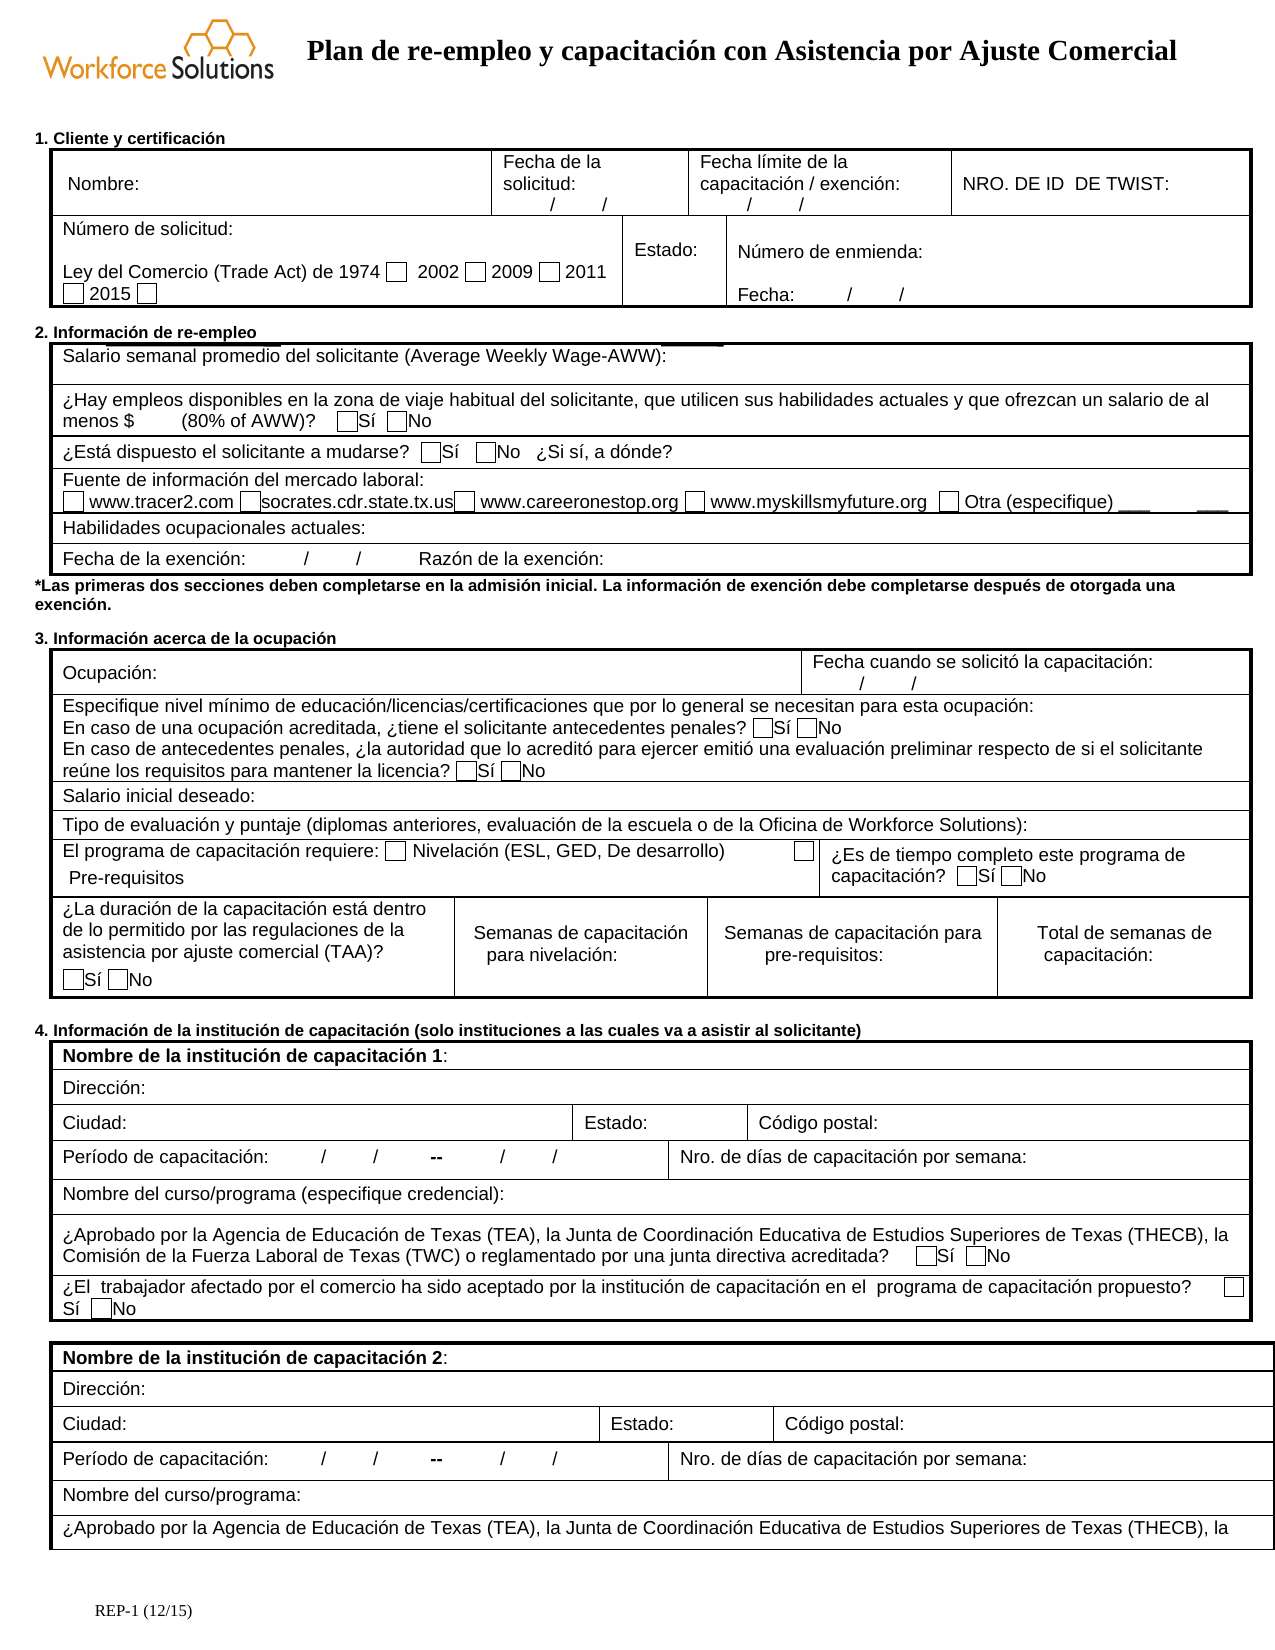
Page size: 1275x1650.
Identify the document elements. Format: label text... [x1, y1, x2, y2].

table_cell Especifique nivel mínimo de educación/licencias/certificaciones que por lo general se necesitan para esta ocupación: En caso de una ocupación acreditada, ¿tiene el solicitante antecedentes penales? Sí No En caso de antecedentes penales, ¿la autoridad que lo acreditó para ejercer emitió una evaluación preliminar respecto de si el solicitante reúne los requisitos para mantener la licencia? Sí No [53, 695, 1249, 781]
table_cell ¿La duración de la capacitación está dentro de lo permitido por las regulaciones de la asistencia por ajuste comercial (TAA)? Sí No [53, 898, 454, 996]
text 1. Cliente y certificación [34, 128, 1200, 148]
table_cell Código postal: [748, 1105, 1249, 1140]
table_cell Estado: [573, 1105, 747, 1140]
table_cell Estado: [600, 1407, 773, 1441]
table_cell Total de semanas de capacitación: [998, 898, 1249, 996]
table_cell Semanas de capacitación para nivelación: [455, 898, 707, 996]
table_header Nombre: [53, 151, 491, 215]
table_cell Dirección: [53, 1372, 1273, 1406]
table_cell Período de capacitación: / / -- / / [53, 1443, 668, 1480]
table_cell Código postal: [774, 1407, 1273, 1441]
table_cell Nombre del curso/programa (especifique credencial): [53, 1180, 1249, 1214]
table_header Salario semanal promedio del solicitante (Average Weekly Wage-AWW): [53, 345, 1249, 383]
text 4. Información de la institución de capacitación (solo instituciones a las cuales va a asistir al solicitante) [34, 1021, 1200, 1040]
table_cell Estado: [623, 216, 726, 305]
table_cell Número de enmienda: Fecha: / / [727, 216, 1249, 305]
table_cell Habilidades ocupacionales actuales: [53, 514, 1249, 542]
text 2. Información de re-empleo [34, 323, 1200, 342]
table_cell Ciudad: [53, 1105, 572, 1140]
table_header Fecha de la solicitud: / / [492, 151, 688, 215]
table_cell Ciudad: [53, 1407, 599, 1441]
text *Las primeras dos secciones deben completarse en la admisión inicial. La información de exención debe completarse después de otorgada una exención. [34, 576, 1200, 614]
table_header Fecha límite de la capacitación / exención: / / [689, 151, 951, 215]
table_cell Fecha de la exención: / / Razón de la exención: [53, 544, 1249, 573]
table_header Nombre de la institución de capacitación 1: [53, 1043, 445, 1069]
table_cell Salario inicial deseado: [53, 782, 1249, 810]
table_header [445, 1043, 1249, 1069]
table_header Ocupación: [53, 651, 801, 694]
table_cell Nombre del curso/programa: [53, 1481, 1273, 1515]
table_cell Período de capacitación: / / -- / / [53, 1141, 668, 1178]
table_cell ¿Está dispuesto el solicitante a mudarse? Sí No ¿Si sí, a dónde? [53, 437, 1249, 467]
table_cell Dirección: [53, 1070, 1249, 1104]
table_cell Fuente de información del mercado laboral: www.tracer2.com socrates.cdr.state.tx.us www.careeronestop.org www.myskillsmyfuture.org Otra (especifique) ___ ___ [53, 469, 1249, 512]
table_header Nombre de la institución de capacitación 2: [53, 1345, 462, 1370]
table_header NRO. DE ID DE TWIST: [952, 151, 1249, 215]
table_cell Nro. de días de capacitación por semana: [669, 1443, 1273, 1480]
table_cell Tipo de evaluación y puntaje (diplomas anteriores, evaluación de la escuela o de la Oficina de Workforce Solutions): [53, 811, 1249, 839]
picture [37, 14, 279, 83]
table_cell El programa de capacitación requiere: Nivelación (ESL, GED, De desarrollo) Pre-requisitos [53, 840, 819, 896]
text 3. Información acerca de la ocupación [34, 628, 1200, 648]
table_header Fecha cuando se solicitó la capacitación: / / [802, 651, 1249, 694]
table_cell Número de solicitud: Ley del Comercio (Trade Act) de 1974 2002 2009 2011 2015 [53, 216, 622, 305]
table_cell ¿Hay empleos disponibles en la zona de viaje habitual del solicitante, que utilicen sus habilidades actuales y que ofrezcan un salario de al menos $ (80% of AWW)? Sí No [53, 385, 1249, 435]
table_cell ¿Es de tiempo completo este programa de capacitación? Sí No [820, 840, 1249, 896]
table_cell Nro. de días de capacitación por semana: [669, 1141, 1249, 1178]
table_cell Semanas de capacitación para pre-requisitos: [708, 898, 997, 996]
table_header [462, 1345, 1273, 1370]
